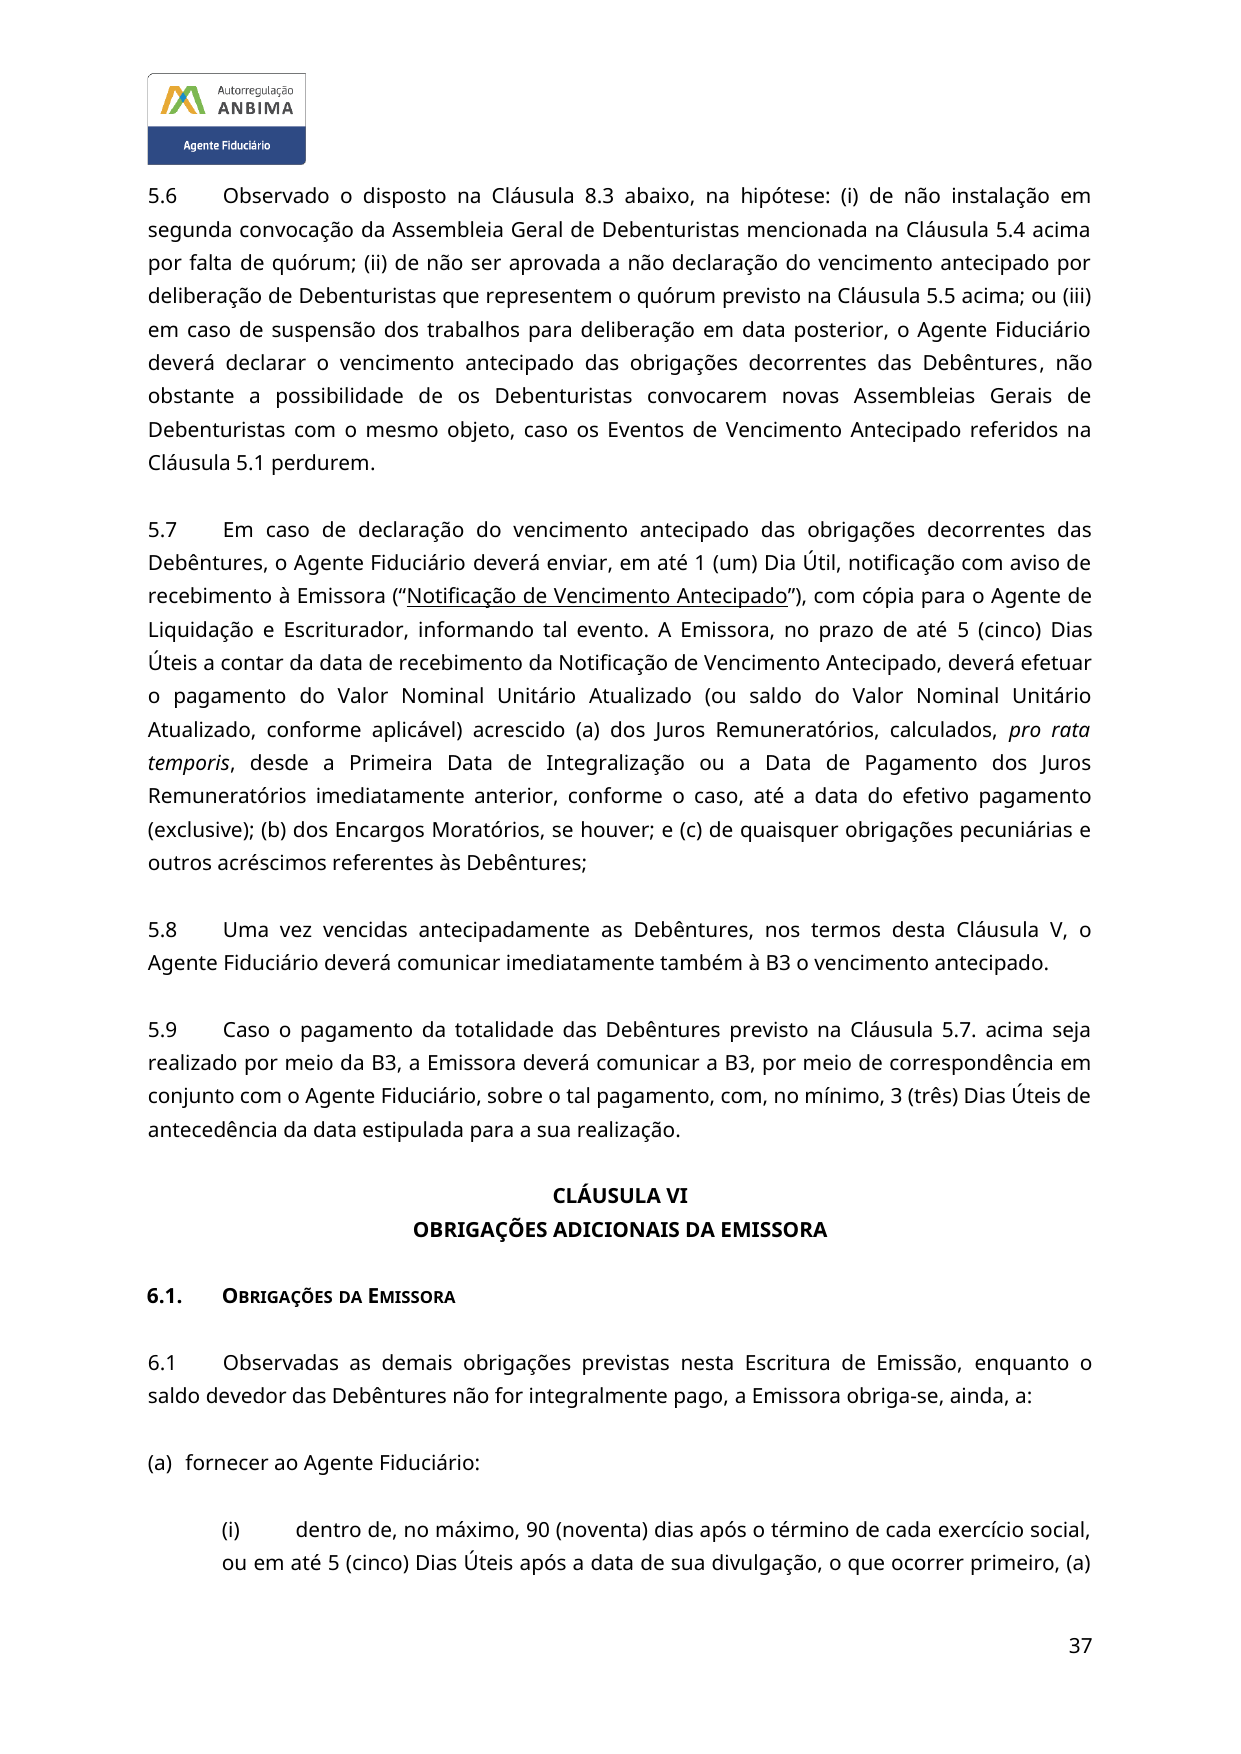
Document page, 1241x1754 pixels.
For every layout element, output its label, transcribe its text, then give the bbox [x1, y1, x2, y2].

list Uma vez vencidas antecipadamente as Debêntures, nos termos desta Cláusula V, o Agente Fiduciário deverá comunicar imediatamente também à B3 o vencimento antecipado. [148, 911, 1092, 977]
list Obrigações da Emissora [147, 1277, 1092, 1311]
list Observado o disposto na Cláusula 8.3 abaixo, na hipótese: (i) de não instalação em segunda convocação da Assembleia Geral de Debenturistas mencionada na Cláusula 5.4 acima por falta de quórum; (ii) de não ser aprovada a não declaração do vencimento antecipado por deliberação de Debenturistas que representem o quórum previsto na Cláusula 5.5 acima; ou (iii) em caso de suspensão dos trabalhos para deliberação em data posterior, o Agente Fiduciário deverá declarar o vencimento antecipado das obrigações decorrentes das Debêntures, não obstante a possibilidade de os Debenturistas convocarem novas Assembleias Gerais de Debenturistas com o mesmo objeto, caso os Eventos de Vencimento Antecipado referidos na Cláusula 5.1 perdurem. [148, 177, 1092, 477]
picture [147, 73, 306, 165]
list Em caso de declaração do vencimento antecipado das obrigações decorrentes das Debêntures, o Agente Fiduciário deverá enviar, em até 1 (um) Dia Útil, notificação com aviso de recebimento à Emissora (“Notificação de Vencimento Antecipado”), com cópia para o Agente de Liquidação e Escriturador, informando tal evento. A Emissora, no prazo de até 5 (cinco) Dias Úteis a contar da data de recebimento da Notificação de Vencimento Antecipado, deverá efetuar o pagamento do Valor Nominal Unitário Atualizado (ou saldo do Valor Nominal Unitário Atualizado, conforme aplicável) acrescido (a) dos Juros Remuneratórios, calculados, pro rata temporis, desde a Primeira Data de Integralização ou a Data de Pagamento dos Juros Remuneratórios imediatamente anterior, conforme o caso, até a data do efetivo pagamento (exclusive); (b) dos Encargos Moratórios, se houver; e (c) de quaisquer obrigações pecuniárias e outros acréscimos referentes às Debêntures; [148, 511, 1092, 877]
list Caso o pagamento da totalidade das Debêntures previsto na Cláusula 5.7. acima seja realizado por meio da B3, a Emissora deverá comunicar a B3, por meio de correspondência em conjunto com o Agente Fiduciário, sobre o tal pagamento, com, no mínimo, 3 (três) Dias Úteis de antecedência da data estipulada para a sua realização. [148, 1011, 1092, 1144]
subtitle CLÁUSULA VI OBRIGAÇÕES ADICIONAIS DA EMISSORA [148, 1177, 1092, 1244]
list fornecer ao Agente Fiduciário: [148, 1444, 1092, 1477]
list Observadas as demais obrigações previstas nesta Escritura de Emissão, enquanto o saldo devedor das Debêntures não for integralmente pago, a Emissora obriga-se, ainda, a: [148, 1344, 1092, 1411]
